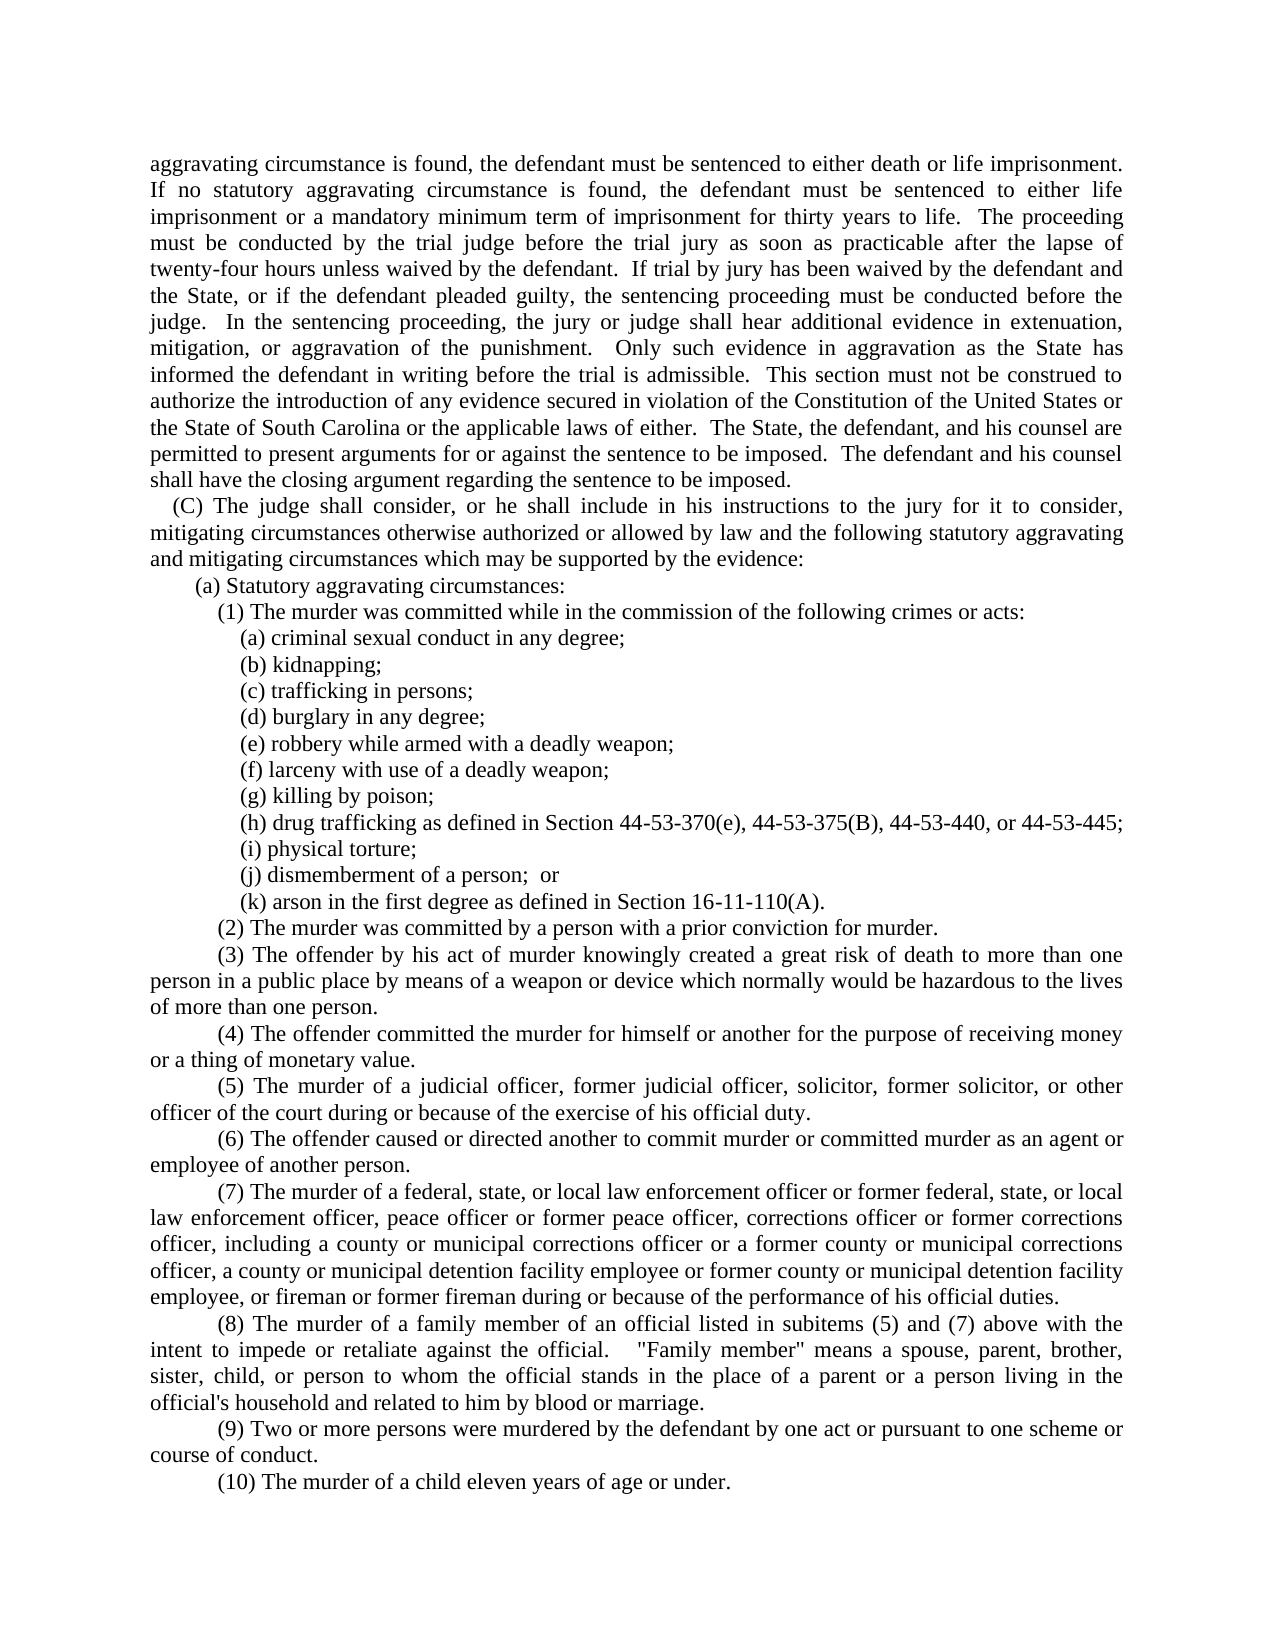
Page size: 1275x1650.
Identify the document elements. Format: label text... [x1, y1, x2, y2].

text (a) Statutory aggravating circumstances: [150, 572, 1125, 598]
text (9) Two or more persons were murdered by the defendant by one act or pursuant to one scheme or course of conduct. [150, 1415, 1125, 1468]
text (5) The murder of a judicial officer, former judicial officer, solicitor, former solicitor, or other officer of the court during or because of the exercise of his official duty. [150, 1072, 1125, 1125]
text (7) The murder of a federal, state, or local law enforcement officer or former federal, state, or local law enforcement officer, peace officer or former peace officer, corrections officer or former corrections officer, including a county or municipal corrections officer or a former county or municipal corrections officer, a county or municipal detention facility employee or former county or municipal detention facility employee, or fireman or former fireman during or because of the performance of his official duties. [150, 1178, 1125, 1309]
text (c) trafficking in persons; [150, 677, 1125, 703]
text (j) dismemberment of a person; or [150, 862, 1125, 888]
text (4) The offender committed the murder for himself or another for the purpose of receiving money or a thing of monetary value. [150, 1020, 1125, 1072]
text (i) physical torture; [150, 835, 1125, 862]
text (b) kidnapping; [150, 651, 1125, 677]
text (10) The murder of a child eleven years of age or under. [150, 1468, 1125, 1494]
text (6) The offender caused or directed another to commit murder or committed murder as an agent or employee of another person. [150, 1125, 1125, 1178]
text (k) arson in the first degree as defined in Section 16-11-110(A). [150, 888, 1125, 914]
text (d) burglary in any degree; [150, 703, 1125, 730]
text (2) The murder was committed by a person with a prior conviction for murder. [150, 914, 1125, 941]
text (3) The offender by his act of murder knowingly created a great risk of death to more than one person in a public place by means of a weapon or device which normally would be hazardous to the lives of more than one person. [150, 941, 1125, 1020]
text (1) The murder was committed while in the commission of the following crimes or acts: [150, 598, 1125, 624]
text (a) criminal sexual conduct in any degree; [150, 624, 1125, 651]
text (C) The judge shall consider, or he shall include in his instructions to the jury for it to consider, mitigating circumstances otherwise authorized or allowed by law and the following statutory aggravating and mitigating circumstances which may be supported by the evidence: [150, 493, 1125, 572]
text (g) killing by poison; [150, 782, 1125, 809]
text (h) drug trafficking as defined in Section 44-53-370(e), 44-53-375(B), 44-53-440, or 44-53-445; [150, 809, 1125, 835]
text (e) robbery while armed with a deadly weapon; [150, 730, 1125, 756]
text (8) The murder of a family member of an official listed in subitems (5) and (7) above with the intent to impede or retaliate against the official. "Family member" means a spouse, parent, brother, sister, child, or person to whom the official stands in the place of a parent or a person living in the official's household and related to him by blood or marriage. [150, 1309, 1125, 1415]
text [150, 150, 1125, 493]
text (f) larceny with use of a deadly weapon; [150, 756, 1125, 782]
